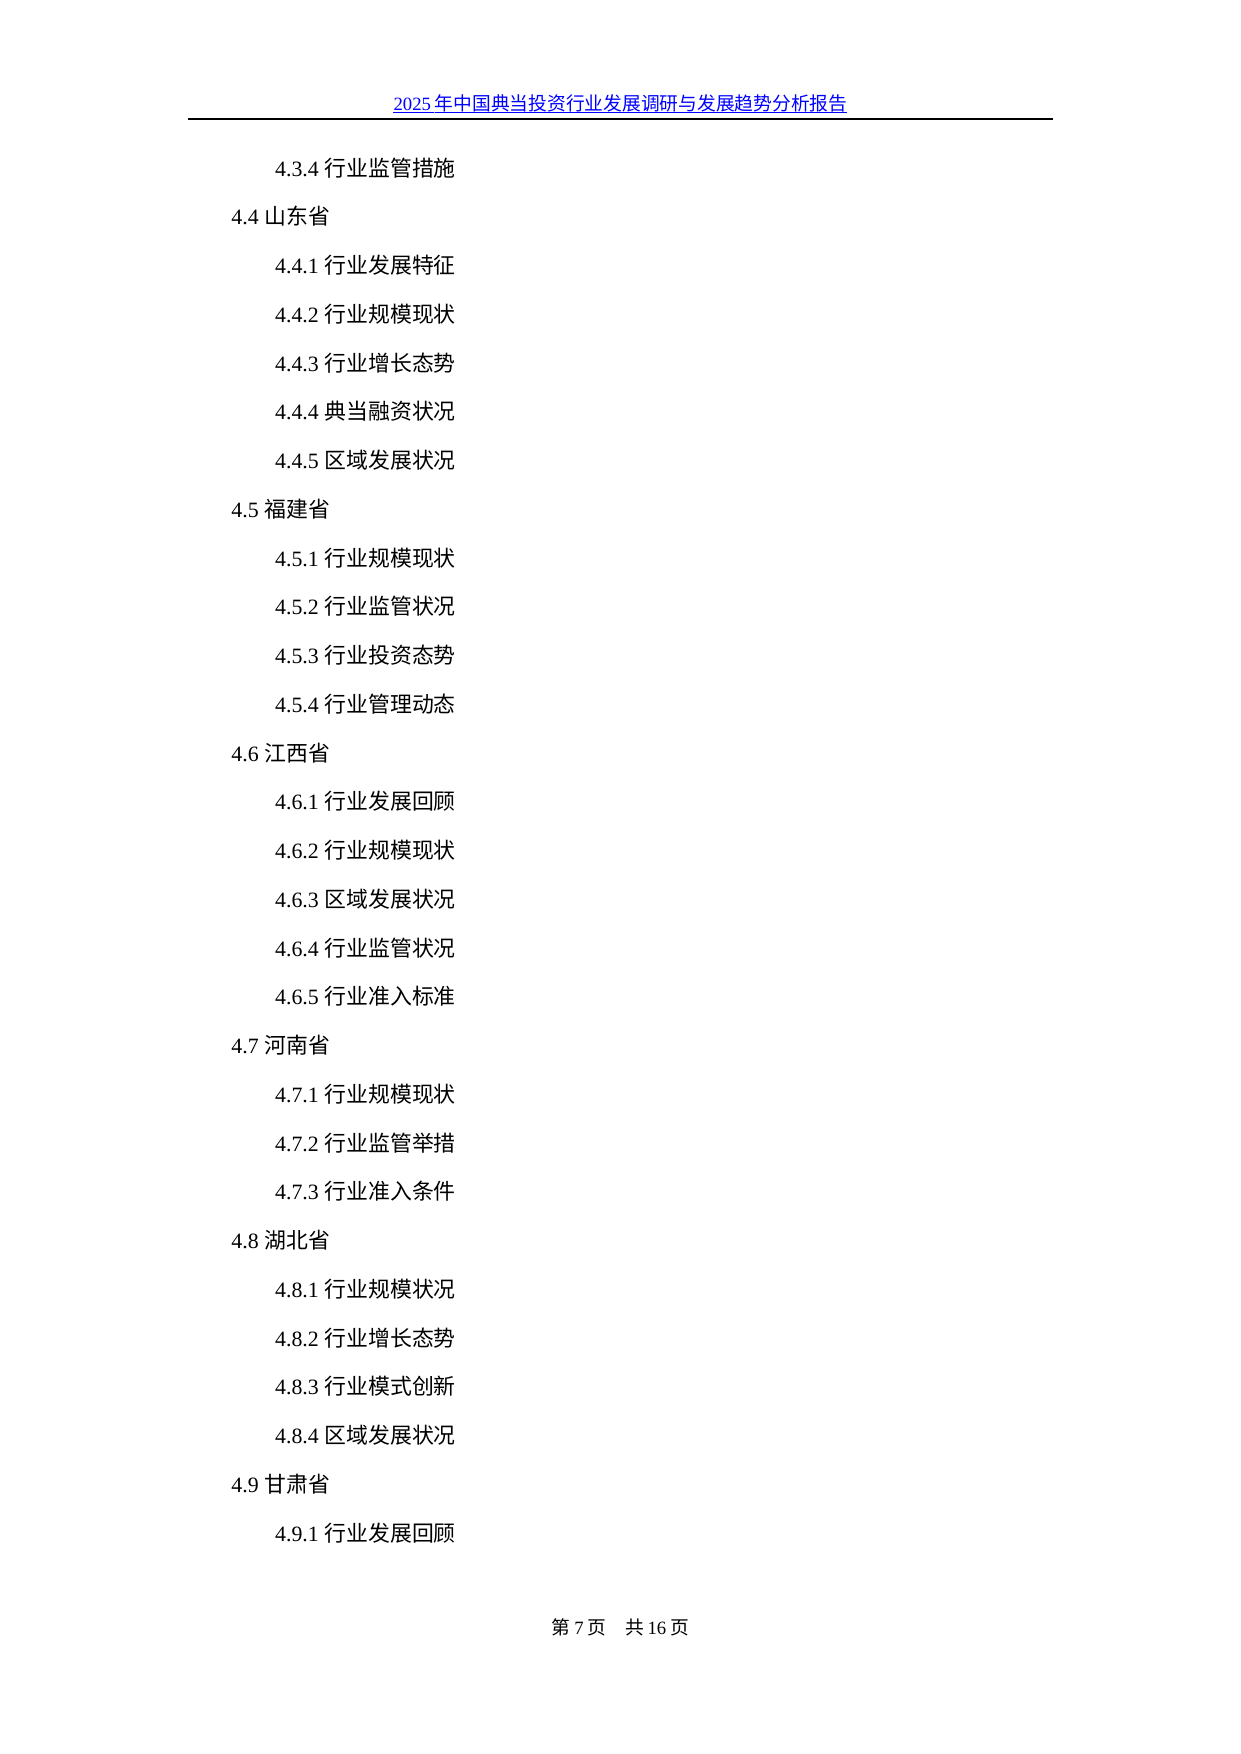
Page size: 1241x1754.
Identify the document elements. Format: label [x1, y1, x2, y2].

text [187, 150, 1053, 1548]
